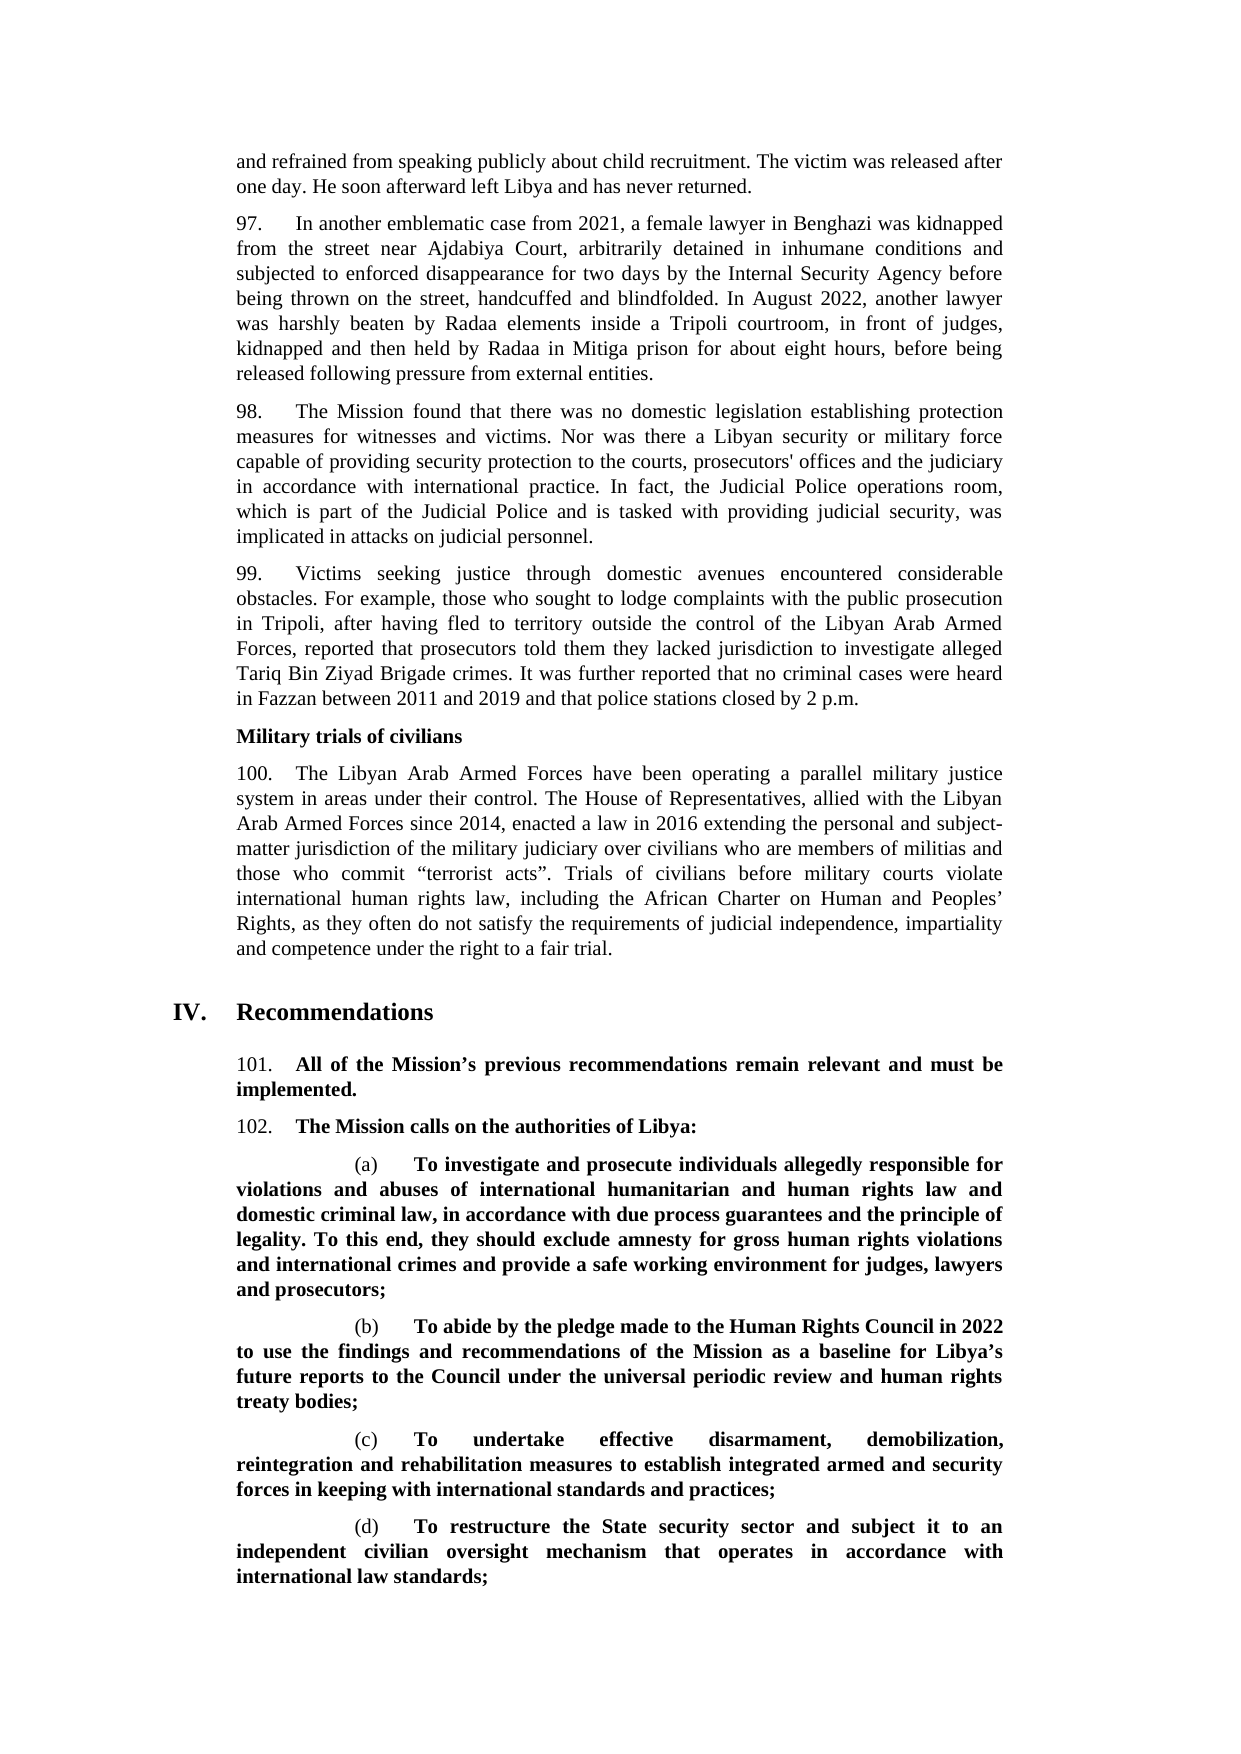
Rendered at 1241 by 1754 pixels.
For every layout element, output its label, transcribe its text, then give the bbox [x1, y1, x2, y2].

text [236, 148, 1004, 198]
text 97. In another emblematic case from 2021, a female lawyer in Benghazi was kidnapped from the street near Ajdabiya Court, arbitrarily detained in inhumane conditions and subjected to enforced disappearance for two days by the Internal Security Agency before being thrown on the street, handcuffed and blindfolded. In August 2022, another lawyer was harshly beaten by Radaa elements inside a Tripoli courtroom, in front of judges, kidnapped and then held by Radaa in Mitiga prison for about eight hours, before being released following pressure from external entities. [236, 210, 1004, 385]
text 102. The Mission calls on the authorities of Libya: [236, 1113, 1004, 1138]
text (b) To abide by the pledge made to the Human Rights Council in 2022 to use the findings and recommendations of the Mission as a baseline for Libya’s future reports to the Council under the universal periodic review and human rights treaty bodies; [236, 1313, 1004, 1413]
text (d) To restructure the State security sector and subject it to an independent civilian oversight mechanism that operates in accordance with international law standards; [236, 1513, 1004, 1588]
text (a) To investigate and prosecute individuals allegedly responsible for violations and abuses of international humanitarian and human rights law and domestic criminal law, in accordance with due process guarantees and the principle of legality. To this end, they should exclude amnesty for gross human rights violations and international crimes and provide a safe working environment for judges, lawyers and prosecutors; [236, 1151, 1004, 1301]
text (c) To undertake effective disarmament, demobilization, reintegration and rehabilitation measures to establish integrated armed and security forces in keeping with international standards and practices; [236, 1426, 1004, 1501]
text IV. Recommendations [118, 998, 1004, 1026]
text 101. All of the Mission’s previous recommendations remain relevant and must be implemented. [236, 1051, 1004, 1101]
text 98. The Mission found that there was no domestic legislation establishing protection measures for witnesses and victims. Nor was there a Libyan security or military force capable of providing security protection to the courts, prosecutors' offices and the judiciary in accordance with international practice. In fact, the Judicial Police operations room, which is part of the Judicial Police and is tasked with providing judicial security, was implicated in attacks on judicial personnel. [236, 398, 1004, 548]
text 100. The Libyan Arab Armed Forces have been operating a parallel military justice system in areas under their control. The House of Representatives, allied with the Libyan Arab Armed Forces since 2014, enacted a law in 2016 extending the personal and subject-matter jurisdiction of the military judiciary over civilians who are members of militias and those who commit “terrorist acts”. Trials of civilians before military courts violate international human rights law, including the African Charter on Human and Peoples’ Rights, as they often do not satisfy the requirements of judicial independence, impartiality and competence under the right to a fair trial. [236, 760, 1004, 960]
text 99. Victims seeking justice through domestic avenues encountered considerable obstacles. For example, those who sought to lodge complaints with the public prosecution in Tripoli, after having fled to territory outside the control of the Libyan Arab Armed Forces, reported that prosecutors told them they lacked jurisdiction to investigate alleged Tariq Bin Ziyad Brigade crimes. It was further reported that no criminal cases were heard in Fazzan between 2011 and 2019 and that police stations closed by 2 p.m. [236, 560, 1004, 710]
text Military trials of civilians [236, 723, 1004, 748]
